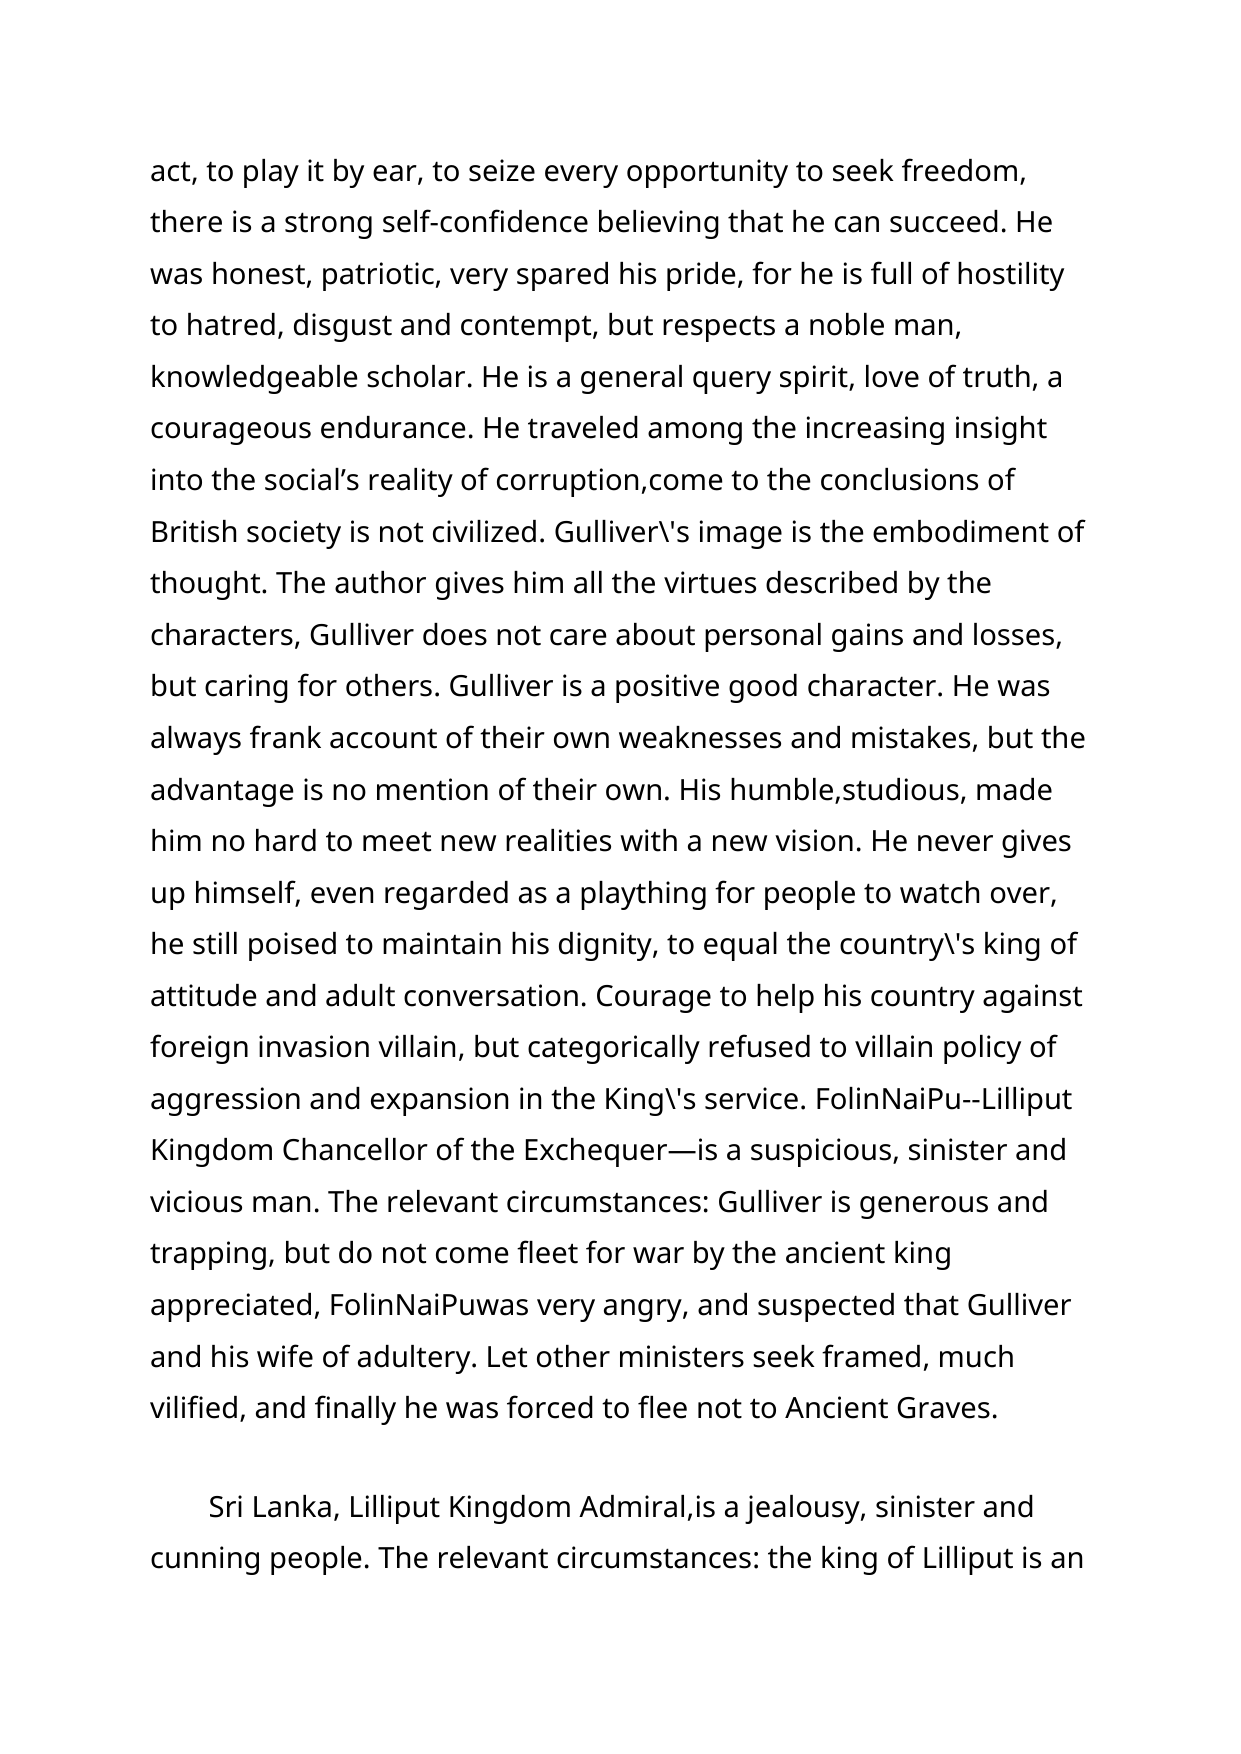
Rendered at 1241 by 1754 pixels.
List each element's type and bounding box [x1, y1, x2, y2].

text [150, 1486, 1090, 1577]
text [150, 150, 1090, 1427]
